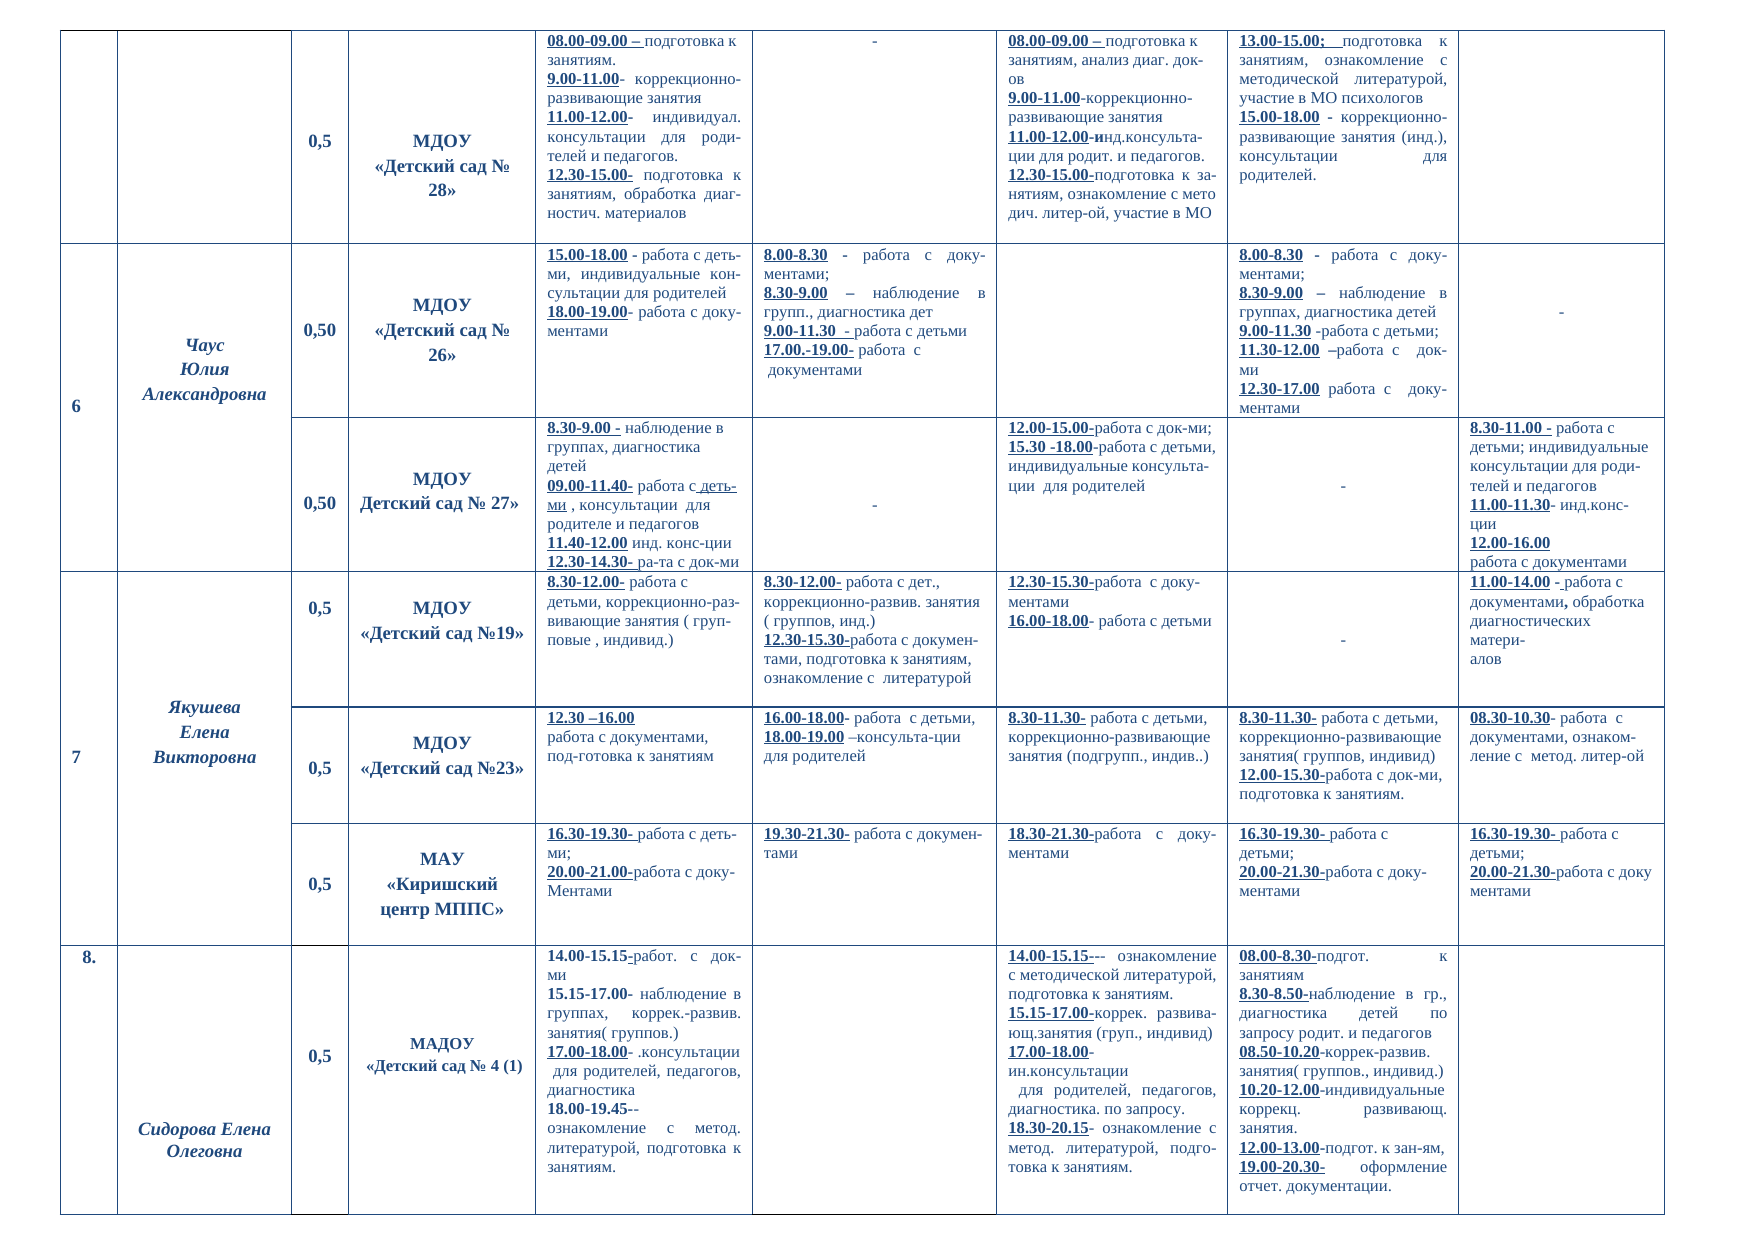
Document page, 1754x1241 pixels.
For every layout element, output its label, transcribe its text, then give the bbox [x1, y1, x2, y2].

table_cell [118, 31, 291, 243]
table_cell 13.00-15.00; подготовка к занятиям, ознакомление с методической литературой, участие в МО психологов 15.00-18.00 - коррекционно- развивающие занятия (инд.), консультации для родителей. [1228, 31, 1458, 243]
table_cell 08.30-10.30- работа с документами, ознаком-ление с метод. литер-ой [1459, 708, 1664, 822]
table_cell 8.30-9.00 - наблюдение в группах, диагностика детей 09.00-11.40- работа с деть-ми , консультации для родителе и педагогов 11.40-12.00 инд. конс-ции 12.30-14.30- ра-та с док-ми [536, 418, 752, 571]
table_cell 5 [61, 31, 117, 243]
table_cell 0,5 [292, 572, 348, 706]
table_cell - [1459, 244, 1664, 417]
table_cell 0,5 [292, 824, 348, 945]
table_cell - [1228, 572, 1458, 706]
table_cell [1459, 31, 1664, 243]
table_cell - [753, 31, 996, 243]
table_cell 8. [61, 946, 117, 1214]
table_cell 8.30-12.00- работа с дет., коррекционно-развив. занятия ( группов, инд.) 12.30-15.30-работа с докумен-тами, подготовка к занятиям, ознакомление с литературой [753, 572, 996, 706]
table_cell 0,50 [292, 418, 348, 571]
table_cell МДОУ «Детский сад №19» [349, 572, 535, 706]
table_cell - [1228, 418, 1458, 571]
table_cell 8.30-11.30- работа с детьми, коррекционно-развивающие занятия( группов, индивид) 12.00-15.30-работа с док-ми, подготовка к занятиям. [1228, 708, 1458, 822]
table_cell 12.00-15.00-работа с док-ми; 15.30 -18.00-работа с детьми, индивидуальные консульта-ции для родителей [997, 418, 1227, 571]
table_cell Чаус Юлия Александровна [118, 244, 291, 571]
table_cell Якушева Елена Викторовна [118, 572, 291, 945]
table_cell 16.30-19.30- работа с детьми; 20.00-21.30-работа с доку ментами [1459, 824, 1664, 945]
table_cell 0,5 [292, 31, 348, 243]
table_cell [118, 946, 291, 1214]
table_cell 12.30-15.30-работа с доку-ментами 16.00-18.00- работа с детьми [997, 572, 1227, 706]
table_cell [1459, 946, 1664, 1214]
table_cell 8.00-8.30 - работа с доку-ментами; 8.30-9.00 – наблюдение в групп., диагностика дет 9.00-11.30 - работа с детьми 17.00.-19.00- работа с документами [753, 244, 996, 417]
table_cell 18.30-21.30-работа с доку-ментами [997, 824, 1227, 945]
table_cell 8.30-11.30- работа с детьми, коррекционно-развивающие занятия (подгрупп., индив..) [997, 708, 1227, 822]
table_cell 16.30-19.30- работа с детьми; 20.00-21.30-работа с доку- ментами [1228, 824, 1458, 945]
table_cell 0,5 [292, 708, 348, 822]
table_cell 11.00-14.00 - работа с документами, обработка диагностических матери- алов [1459, 572, 1664, 706]
table_cell 14.00-15.15-работ. с док-ми 15.15-17.00- наблюдение в группах, коррек.-развив. занятия( группов.) 17.00-18.00- .консультации для родителей, педагогов, диагностика 18.00-19.45-- ознакомление с метод. литературой, подготовка к занятиям. [536, 946, 752, 1214]
table_cell МДОУ Детский сад № 27» [349, 418, 535, 571]
table_cell 14.00-15.15--- ознакомление с методической литературой, подготовка к занятиям. 15.15-17.00-коррек. развива-ющ.занятия (груп., индивид) 17.00-18.00- ин.консультации для родителей, педагогов, диагностика. по запросу. 18.30-20.15- ознакомление с метод. литературой, подго-товка к занятиям. [997, 946, 1227, 1214]
table_cell 08.00-09.00 – подготовка к занятиям. 9.00-11.00- коррекционно- развивающие занятия 11.00-12.00- индивидуал. консультации для роди-телей и педагогов. 12.30-15.00- подготовка к занятиям, обработка диаг-ностич. материалов [536, 31, 752, 243]
table_cell 0,5 [292, 946, 348, 1214]
table_cell 16.30-19.30- работа с деть-ми; 20.00-21.00-работа с доку- Ментами [536, 824, 752, 945]
table_cell 6 [61, 244, 117, 571]
table_cell [753, 946, 996, 1214]
table_cell 8.30-12.00- работа с детьми, коррекционно-раз-вивающие занятия ( груп-повые , индивид.) [536, 572, 752, 706]
table_cell МДОУ «Детский сад № 28» [349, 31, 535, 243]
table_cell [997, 244, 1227, 417]
table_cell 19.30-21.30- работа с докумен-тами [753, 824, 996, 945]
table_cell 12.30 –16.00 работа с документами, под-готовка к занятиям [536, 708, 752, 822]
table_cell МДОУ «Детский сад №23» [349, 708, 535, 822]
table_cell 08.00-09.00 – подготовка к занятиям, анализ диаг. док-ов 9.00-11.00-коррекционно- развивающие занятия 11.00-12.00-инд.консульта-ции для родит. и педагогов. 12.30-15.00-подготовка к за-нятиям, ознакомление с мето дич. литер-ой, участие в МО [997, 31, 1227, 243]
table_cell 7 [61, 572, 117, 945]
table_cell 16.00-18.00- работа с детьми, 18.00-19.00 –консульта-ции для родителей [753, 708, 996, 822]
table_cell 08.00-8.30-подгот. к занятиям 8.30-8.50-наблюдение в гр., диагностика детей по запросу родит. и педагогов 08.50-10.20-коррек-развив. занятия( группов., индивид.) 10.20-12.00-индивидуальные коррекц. развивающ. занятия. 12.00-13.00-подгот. к зан-ям, 19.00-20.30- оформление отчет. документации. [1228, 946, 1458, 1214]
table_cell 15.00-18.00 - работа с деть-ми, индивидуальные кон-сультации для родителей 18.00-19.00- работа с доку-ментами [536, 244, 752, 417]
table_cell - [753, 418, 996, 571]
table_cell МАДОУ «Детский сад № 4 (1) [349, 946, 535, 1214]
table_cell 8.00-8.30 - работа с доку-ментами; 8.30-9.00 – наблюдение в группах, диагностика детей 9.00-11.30 -работа с детьми; 11.30-12.00 –работа с док-ми 12.30-17.00 работа с доку-ментами [1228, 244, 1458, 417]
table_cell 8.30-11.00 - работа с детьми; индивидуальные консультации для роди-телей и педагогов 11.00-11.30- инд.конс-ции 12.00-16.00 работа с документами [1459, 418, 1664, 571]
table_cell МДОУ «Детский сад № 26» [349, 244, 535, 417]
table_cell МАУ «Киришский центр МППС» [349, 824, 535, 945]
table_cell 0,50 [292, 244, 348, 417]
